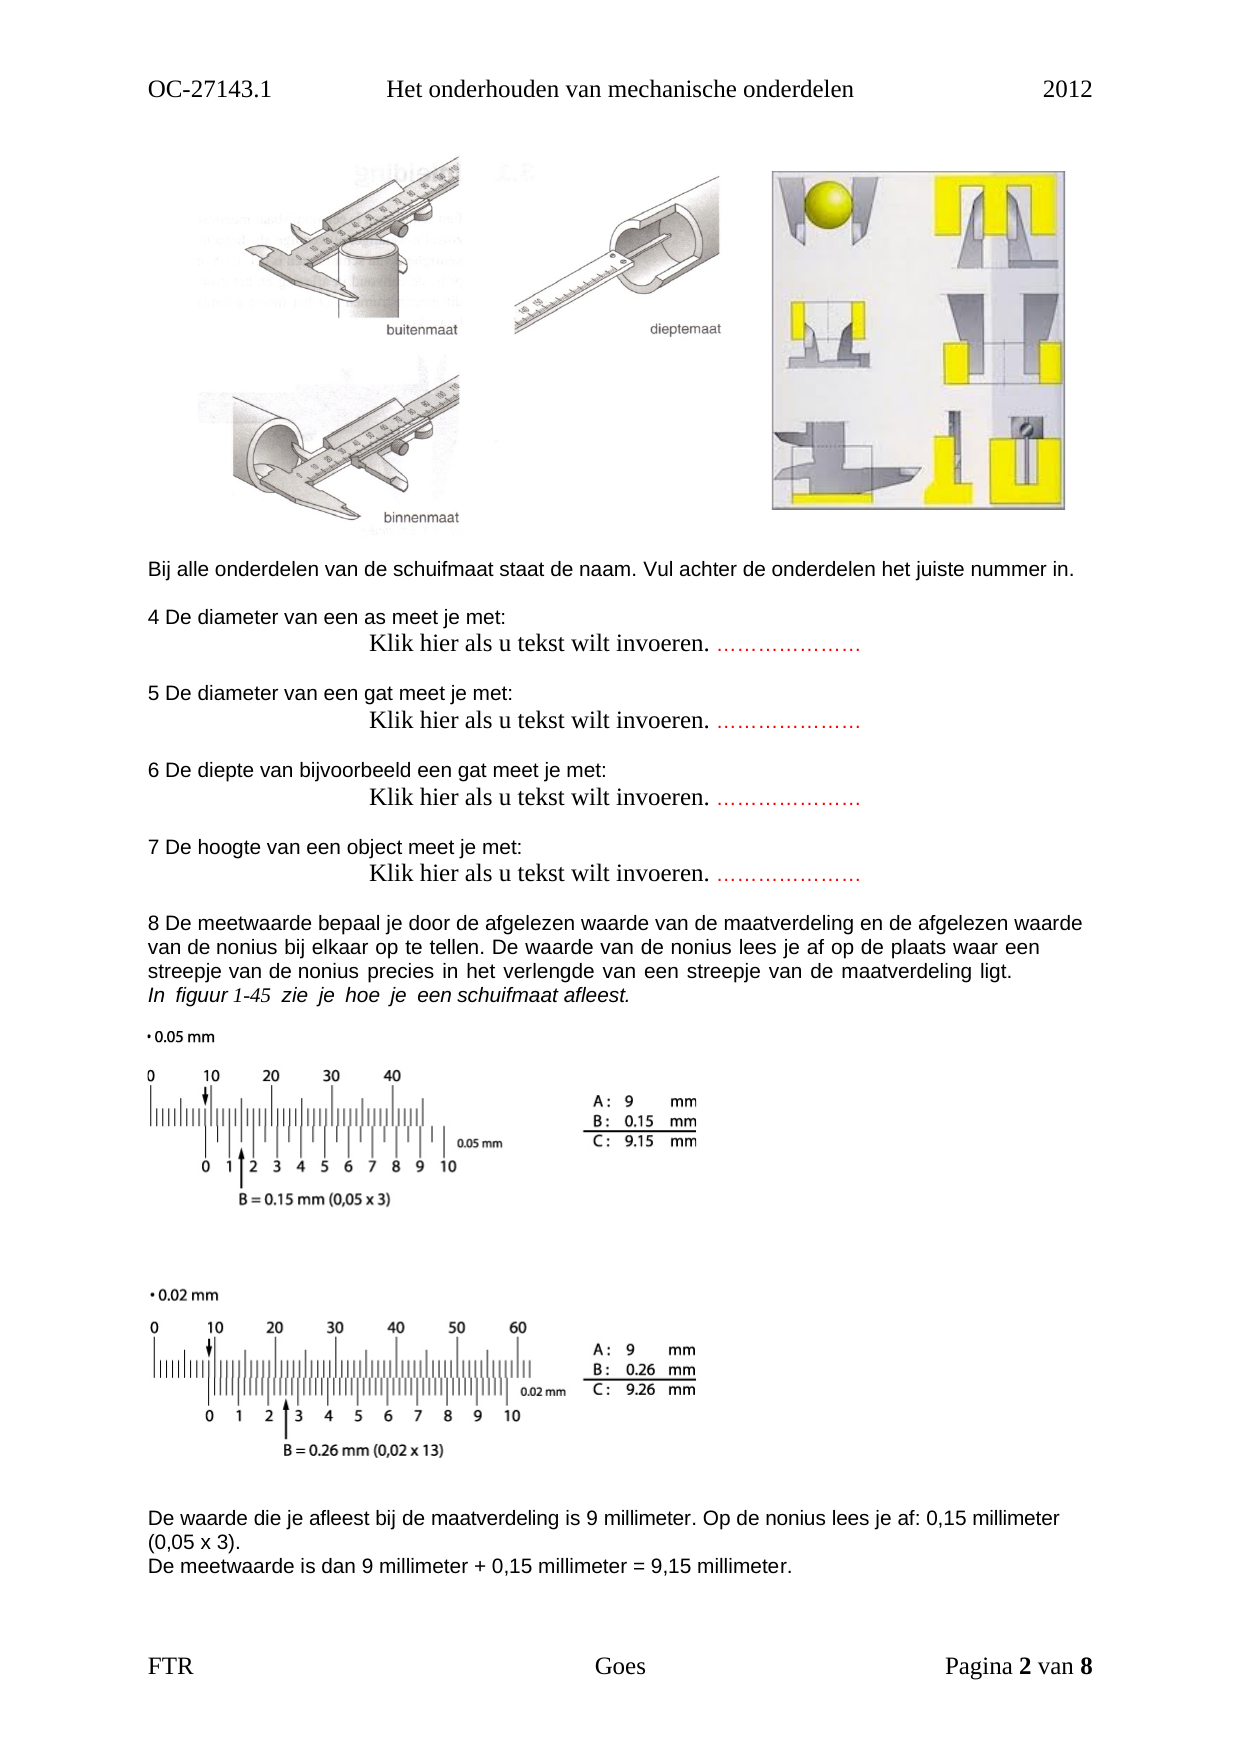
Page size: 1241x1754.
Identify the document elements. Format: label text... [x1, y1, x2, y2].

text ………………… [148, 782, 1093, 811]
text 4 De diameter van een as meet je met: [148, 604, 1093, 628]
text De meetwaarde is dan 9 millimeter + 0,15 millimeter = 9,15 millimeter. [148, 1554, 1093, 1578]
picture [197, 145, 741, 542]
text In figuur 1-45 zie je hoe je een schuifmaat afleest. [148, 983, 1093, 1007]
text 5 De diameter van een gat meet je met: [148, 681, 1093, 705]
text ………………… [148, 705, 1093, 734]
picture [771, 171, 1066, 510]
text Bij alle onderdelen van de schuifmaat staat de naam. Vul achter de onderdelen het juiste nummer in. [148, 557, 1093, 581]
text 7 De hoogte van een object meet je met: [148, 834, 1093, 858]
text 8 De meetwaarde bepaal je door de afgelezen waarde van de maatverdeling en de afgelezen waarde van de nonius bij elkaar op te tellen. De waarde van de nonius lees je af op de plaats waar een streepje van de nonius precies in het verlengde van een streepje van de maatverdeling ligt. [148, 911, 1093, 983]
text ………………… [148, 628, 1093, 657]
picture [147, 1031, 697, 1458]
text De waarde die je afleest bij de maatverdeling is 9 millimeter. Op de nonius lees je af: 0,15 millimeter (0,05 x 3). [148, 1506, 1093, 1554]
text 6 De diepte van bijvoorbeeld een gat meet je met: [148, 758, 1093, 782]
text ………………… [148, 858, 1093, 887]
